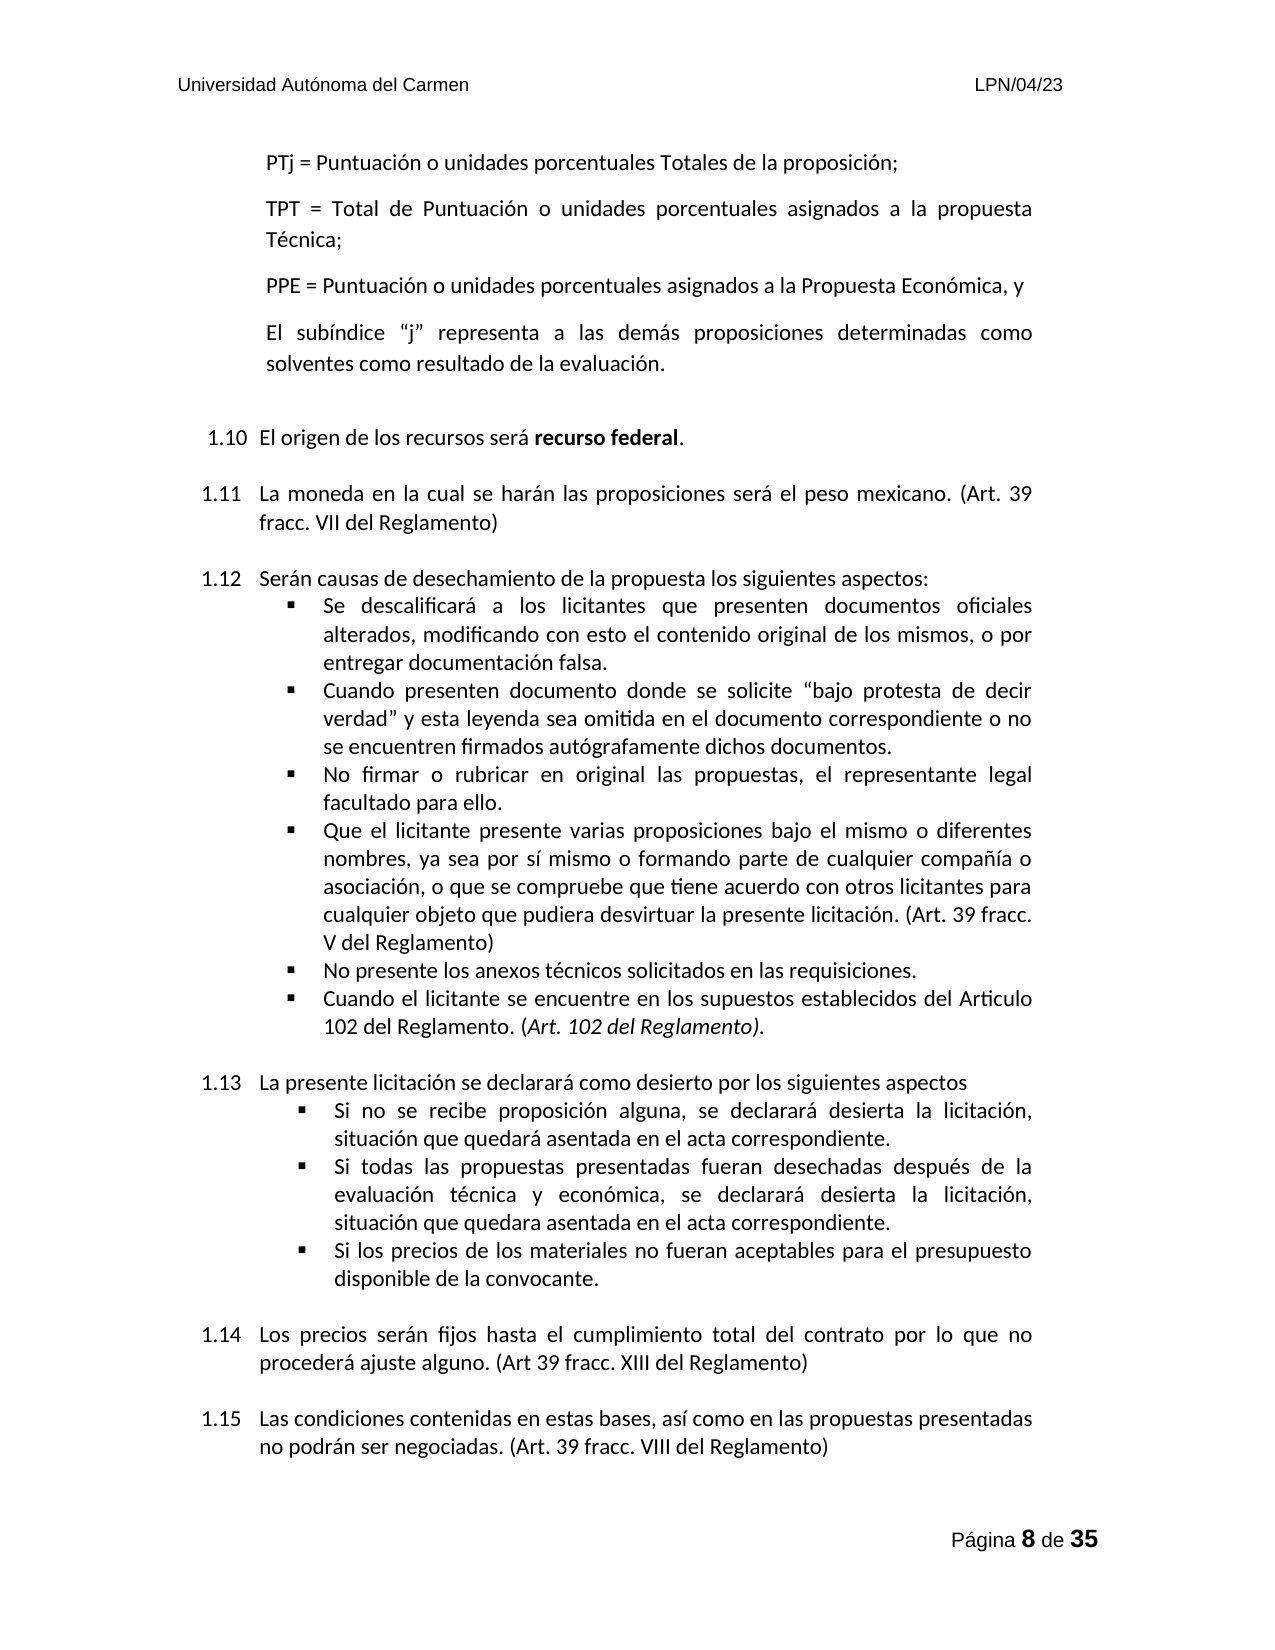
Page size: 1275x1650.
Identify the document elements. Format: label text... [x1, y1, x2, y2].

list Serán causas de desechamiento de la propuesta los siguientes aspectos: [201, 564, 1034, 592]
list Los precios serán fijos hasta el cumplimiento total del contrato por lo que no procederá ajuste alguno. (Art 39 fracc. XIII del Reglamento) [201, 1320, 1034, 1376]
text PPE = Puntuación o unidades porcentuales asignados a la Propuesta Económica, y [266, 272, 1034, 299]
text PTj = Puntuación o unidades porcentuales Totales de la proposición; [266, 148, 1034, 176]
list La moneda en la cual se harán las proposiciones será el peso mexicano. (Art. 39 fracc. VII del Reglamento) [201, 479, 1034, 536]
list No presente los anexos técnicos solicitados en las requisiciones. [286, 956, 1033, 984]
list Se descalificará a los licitantes que presenten documentos oficiales alterados, modificando con esto el contenido original de los mismos, o por entregar documentación falsa. [286, 592, 1033, 676]
list No firmar o rubricar en original las propuestas, el representante legal facultado para ello. [286, 760, 1033, 816]
list Las condiciones contenidas en estas bases, así como en las propuestas presentadas no podrán ser negociadas. (Art. 39 fracc. VIII del Reglamento) [201, 1404, 1034, 1460]
text TPT = Total de Puntuación o unidades porcentuales asignados a la propuesta Técnica; [266, 194, 1034, 253]
list Si todas las propuestas presentadas fueran desechadas después de la evaluación técnica y económica, se declarará desierta la licitación, situación que quedara asentada en el acta correspondiente. [297, 1152, 1034, 1236]
list Si no se recibe proposición alguna, se declarará desierta la licitación, situación que quedará asentada en el acta correspondiente. [297, 1096, 1034, 1152]
list Que el licitante presente varias proposiciones bajo el mismo o diferentes nombres, ya sea por sí mismo o formando parte de cualquier compañía o asociación, o que se compruebe que tiene acuerdo con otros licitantes para cualquier objeto que pudiera desvirtuar la presente licitación. (Art. 39 fracc. V del Reglamento) [286, 816, 1033, 956]
list El origen de los recursos será recurso federal. [207, 423, 1034, 452]
list La presente licitación se declarará como desierto por los siguientes aspectos [201, 1068, 1034, 1096]
list Si los precios de los materiales no fueran aceptables para el presupuesto disponible de la convocante. [297, 1236, 1034, 1292]
list Cuando el licitante se encuentre en los supuestos establecidos del Articulo 102 del Reglamento. (Art. 102 del Reglamento). [286, 984, 1033, 1040]
text El subíndice “j” representa a las demás proposiciones determinadas como solventes como resultado de la evaluación. [266, 318, 1034, 377]
list Cuando presenten documento donde se solicite “bajo protesta de decir verdad” y esta leyenda sea omitida en el documento correspondiente o no se encuentren firmados autógrafamente dichos documentos. [286, 676, 1033, 760]
